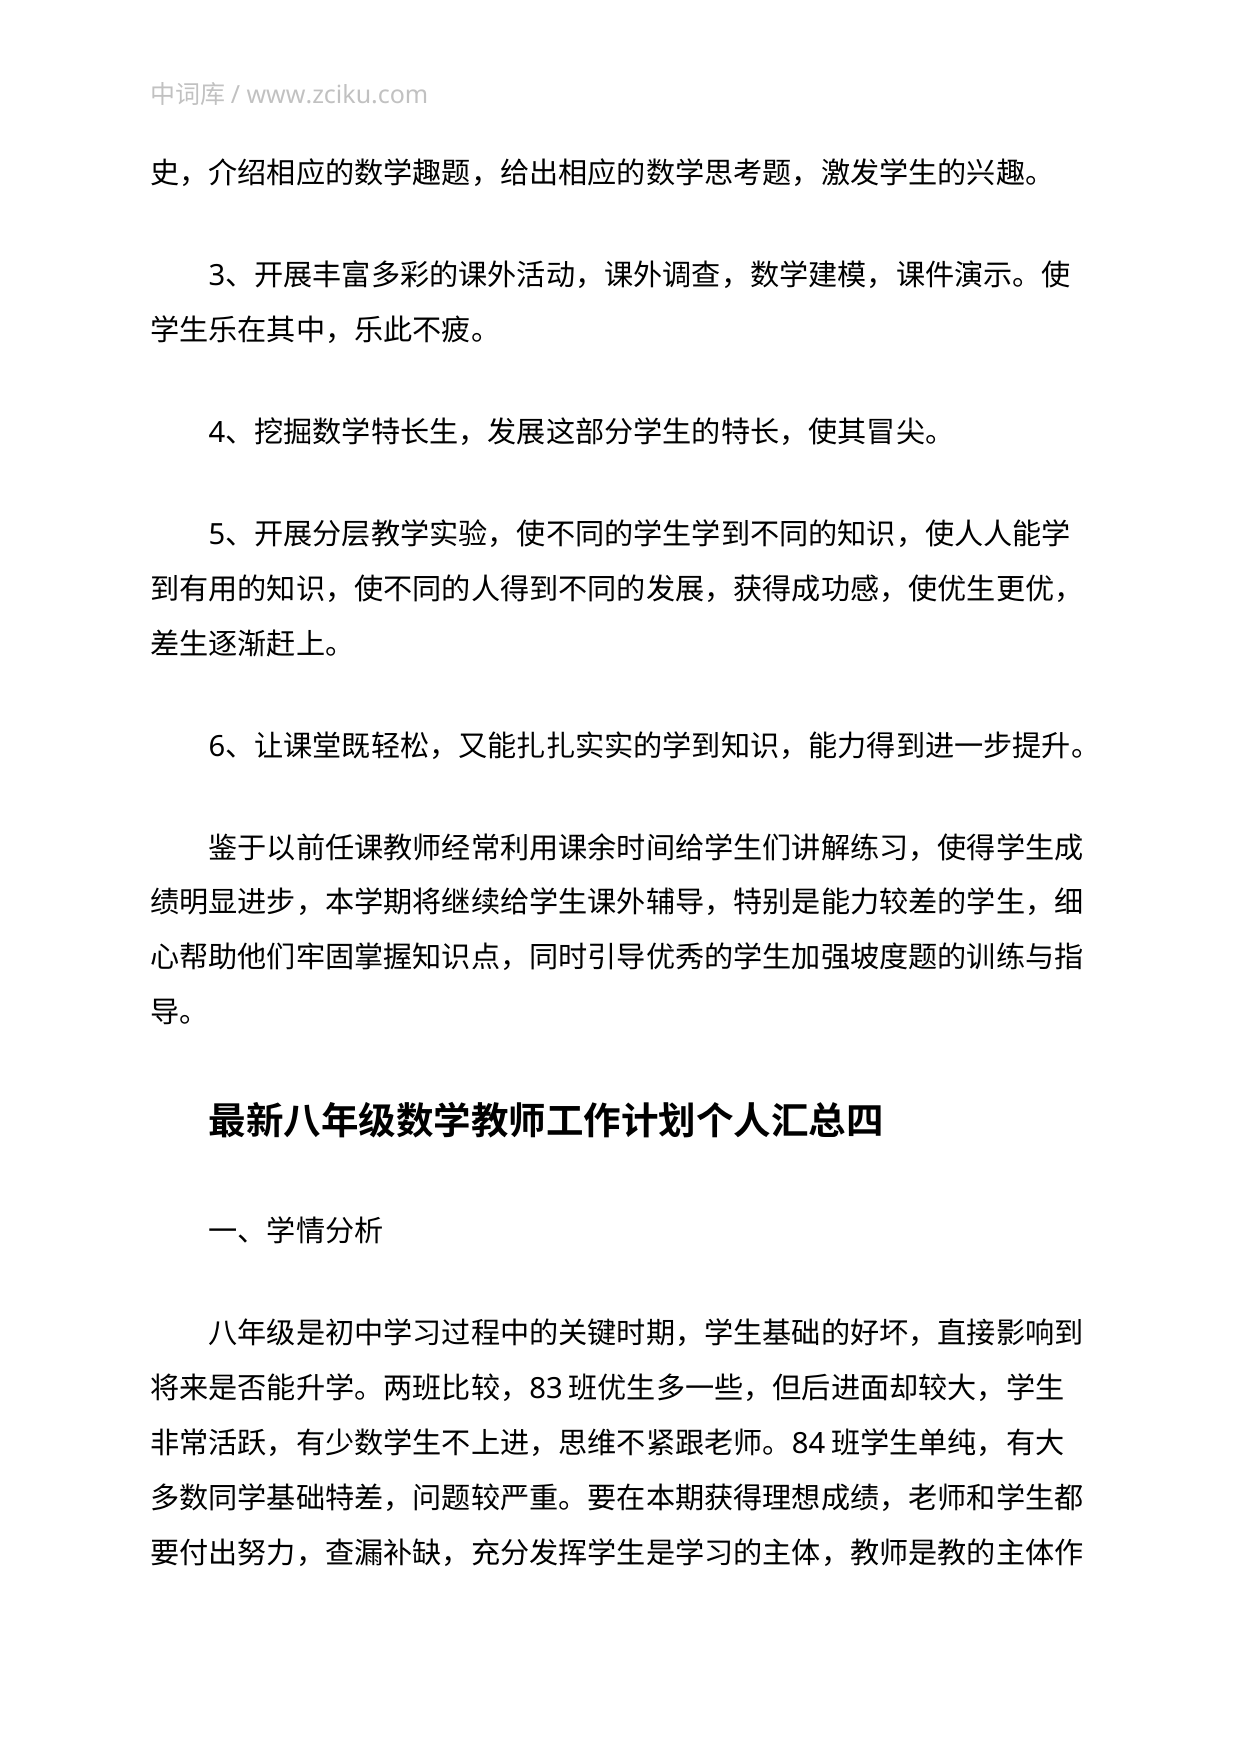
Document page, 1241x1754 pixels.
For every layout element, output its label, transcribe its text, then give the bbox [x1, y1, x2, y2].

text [150, 150, 1090, 192]
text 3、开展丰富多彩的课外活动，课外调查，数学建模，课件演示。使学生乐在其中，乐此不疲。 [150, 252, 1090, 349]
text 4、挖掘数学特长生，发展这部分学生的特长，使其冒尖。 [150, 408, 1090, 451]
text 最新八年级数学教师工作计划个人汇总四 [150, 1091, 1090, 1145]
text 一、学情分析 [150, 1208, 1090, 1250]
text 6、让课堂既轻松，又能扎扎实实的学到知识，能力得到进一步提升。 [150, 722, 1090, 764]
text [150, 1310, 1090, 1572]
text 鉴于以前任课教师经常利用课余时间给学生们讲解练习，使得学生成绩明显进步，本学期将继续给学生课外辅导，特别是能力较差的学生，细心帮助他们牢固掌握知识点，同时引导优秀的学生加强坡度题的训练与指导。 [150, 824, 1090, 1031]
text 5、开展分层教学实验，使不同的学生学到不同的知识，使人人能学到有用的知识，使不同的人得到不同的发展，获得成功感，使优生更优，差生逐渐赶上。 [150, 511, 1090, 663]
